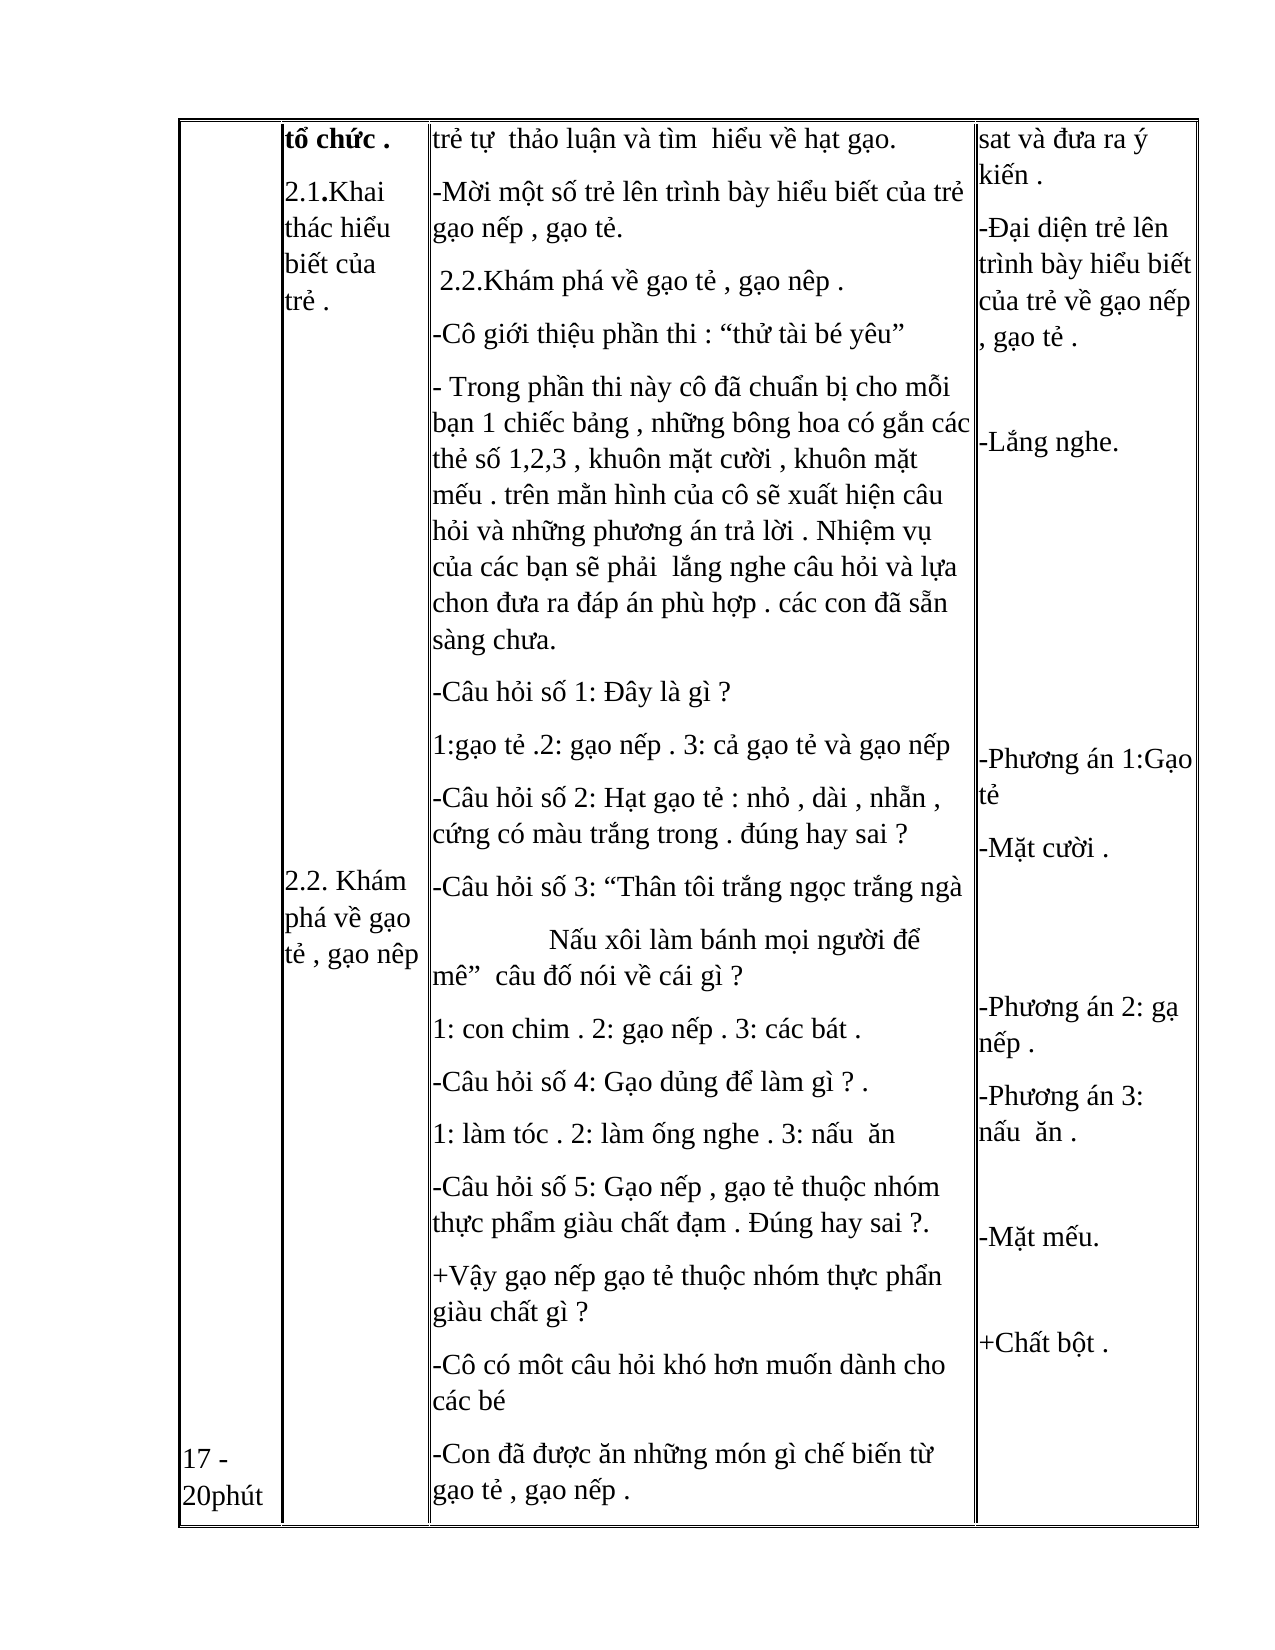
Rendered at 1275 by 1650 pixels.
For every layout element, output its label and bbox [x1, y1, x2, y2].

table_cell [976, 122, 1196, 1525]
table_cell [430, 120, 976, 1525]
table_cell [181, 120, 282, 1525]
table_cell [282, 122, 430, 1525]
